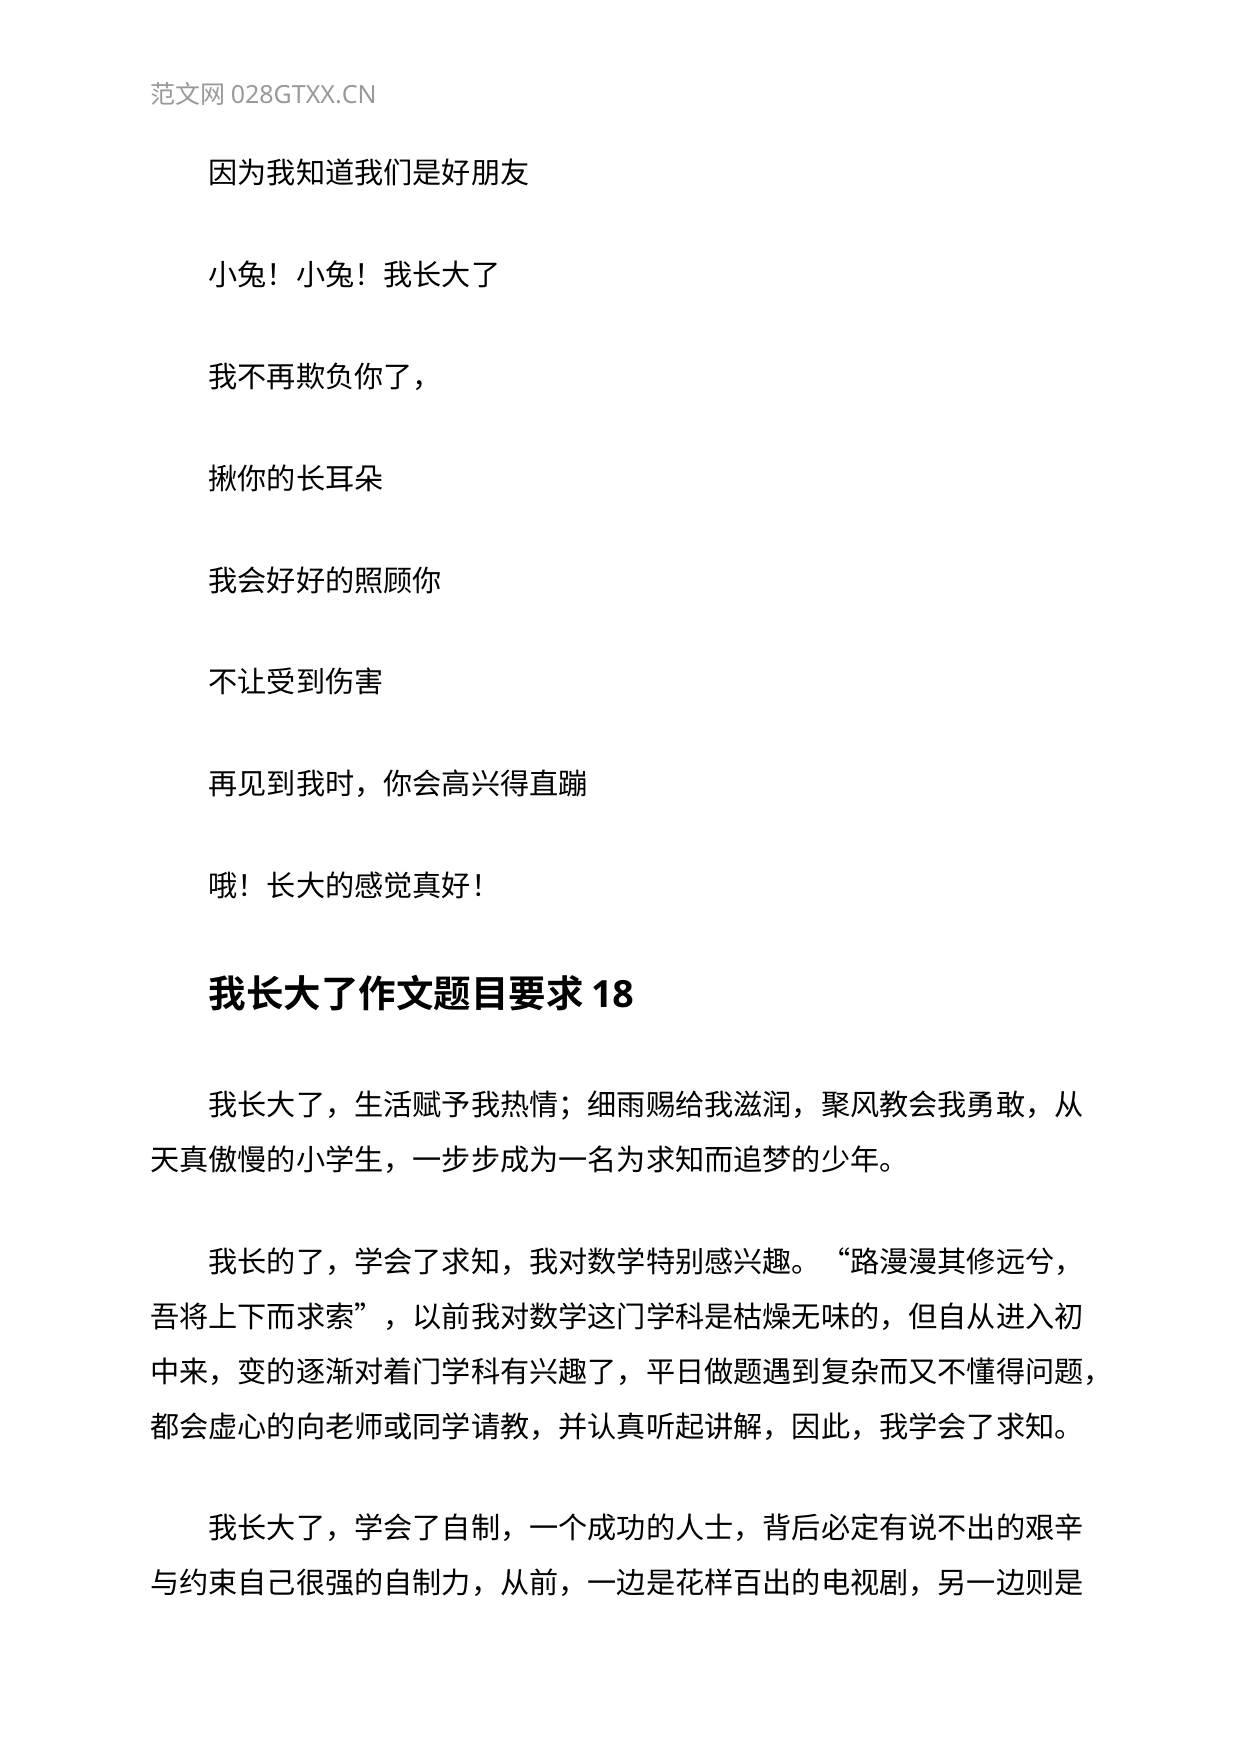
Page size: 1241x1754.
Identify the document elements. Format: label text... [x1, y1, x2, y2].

text 揪你的长耳朵 [150, 455, 1090, 498]
text 我会好好的照顾你 [150, 557, 1090, 599]
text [150, 1505, 1090, 1602]
text 我长大了作文题目要求18 [150, 964, 1090, 1019]
text 因为我知道我们是好朋友 [150, 150, 1090, 192]
text 再见到我时，你会高兴得直蹦 [150, 761, 1090, 803]
text 我不再欺负你了， [150, 353, 1090, 396]
text 我长的了，学会了求知，我对数学特别感兴趣。“路漫漫其修远兮，吾将上下而求索”，以前我对数学这门学科是枯燥无味的，但自从进入初中来，变的逐渐对着门学科有兴趣了，平日做题遇到复杂而又不懂得问题，都会虚心的向老师或同学请教，并认真听起讲解，因此，我学会了求知。 [150, 1238, 1090, 1445]
text 不让受到伤害 [150, 659, 1090, 701]
text 我长大了，生活赋予我热情；细雨赐给我滋润，聚风教会我勇敢，从天真傲慢的小学生，一步步成为一名为求知而追梦的少年。 [150, 1082, 1090, 1179]
text 哦！长大的感觉真好！ [150, 862, 1090, 905]
text 小兔！小兔！我长大了 [150, 252, 1090, 294]
